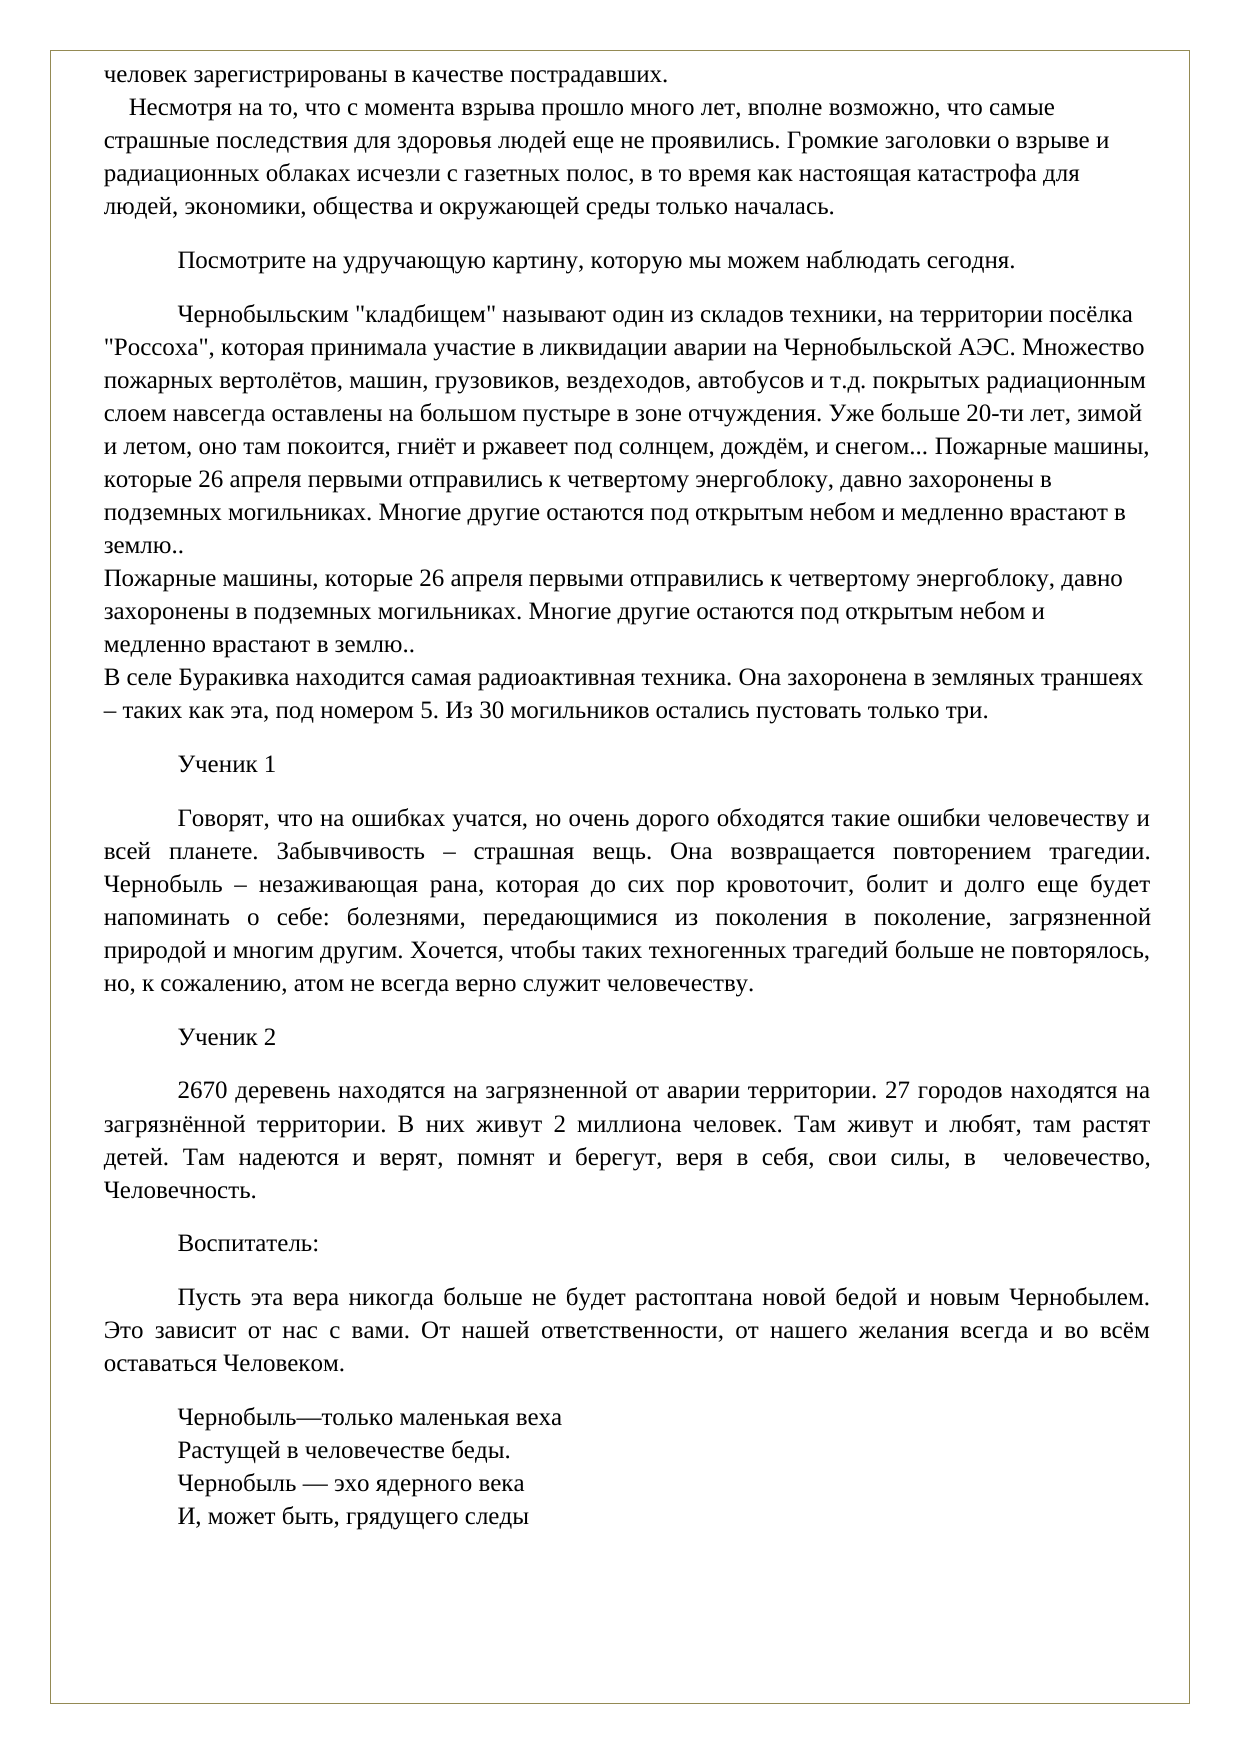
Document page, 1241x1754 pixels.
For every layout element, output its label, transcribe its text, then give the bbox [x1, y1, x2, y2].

text Воспитатель: [103, 1228, 1152, 1257]
text 2670 деревень находятся на загрязненной от аварии территории. 27 городов находятся на загрязнённой территории. В них живут 2 миллиона человек. Там живут и любят, там растят детей. Там надеются и верят, помнят и берегут, веря в себя, свои силы, в человечество, Человечность. [103, 1076, 1152, 1203]
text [103, 59, 1152, 220]
text Говорят, что на ошибках учатся, но очень дорого обходятся такие ошибки человечеству и всей планете. Забывчивость – страшная вещь. Она возвращается повторением трагедии. Чернобыль – незаживающая рана, которая до сих пор кровоточит, болит и долго еще будет напоминать о себе: болезнями, передающимися из поколения в поколение, загрязненной природой и многим другим. Хочется, чтобы таких техногенных трагедий больше не повторялось, но, к сожалению, атом не всегда верно служит человечеству. [103, 803, 1152, 997]
text Чернобыль—только маленькая веха [103, 1402, 1152, 1431]
text Растущей в человечестве беды. [103, 1435, 1152, 1464]
text Чернобыль — эхо ядерного века [103, 1468, 1152, 1497]
text Посмотрите на удручающую картину, которую мы можем наблюдать сегодня. [103, 245, 1152, 274]
text Ученик 2 [103, 1022, 1152, 1051]
text Чернобыльским "кладбищем" называют один из складов техники, на территории посёлка "Россоха", которая принимала участие в ликвидации аварии на Чернобыльской АЭС. Множество пожарных вертолётов, машин, грузовиков, вездеходов, автобусов и т.д. покрытых радиационным слоем навсегда оставлены на большом пустыре в зоне отчуждения. Уже больше 20-ти лет, зимой и летом, оно там покоится, гниёт и ржавеет под солнцем, дождём, и снегом... Пожарные машины, которые 26 апреля первыми отправились к четвертому энергоблоку, давно захоронены в подземных могильниках. Многие другие остаются под открытым небом и медленно врастают в землю.. Пожарные машины, которые 26 апреля первыми отправились к четвертому энергоблоку, давно захоронены в подземных могильниках. Многие другие остаются под открытым небом и медленно врастают в землю.. В селе Буракивка находится самая радиоактивная техника. Она захоронена в земляных траншеях – таких как эта, под номером 5. Из 30 могильников остались пустовать только три. [103, 299, 1152, 724]
text Пусть эта вера никогда больше не будет растоптана новой бедой и новым Чернобылем. Это зависит от нас с вами. От нашей ответственности, от нашего желания всегда и во всём оставаться Человеком. [103, 1282, 1152, 1377]
text И, может быть, грядущего следы [103, 1501, 1152, 1530]
text Ученик 1 [103, 749, 1152, 778]
